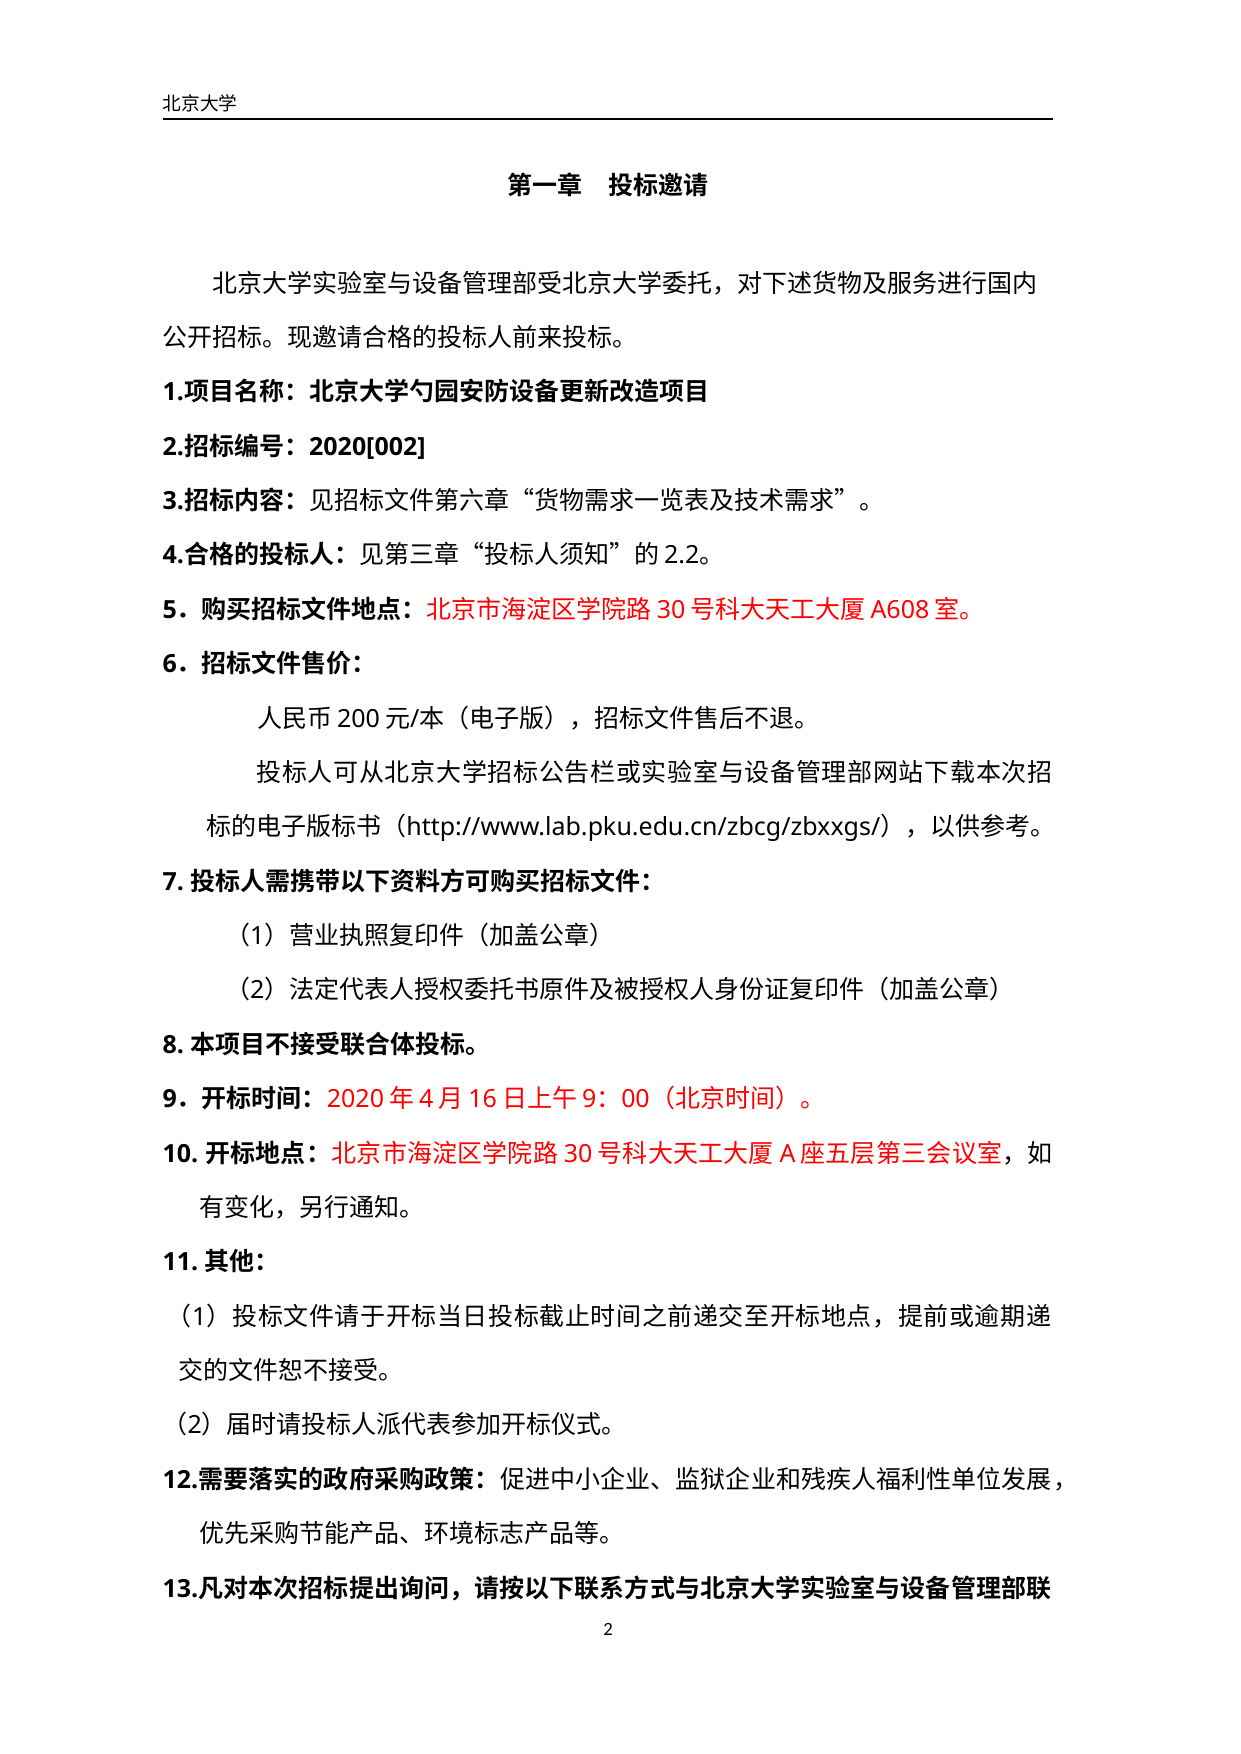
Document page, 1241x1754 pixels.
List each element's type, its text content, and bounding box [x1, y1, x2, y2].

text 12.需要落实的政府采购政策：促进中小企业、监狱企业和残疾人福利性单位发展，优先采购节能产品、环境标志产品等。 [162, 1459, 1053, 1550]
text 1.项目名称：北京大学勺园安防设备更新改造项目 [162, 372, 1053, 408]
text 4.合格的投标人：见第三章“投标人须知”的2.2。 [162, 535, 1053, 571]
text 人民币200元/本（电子版），招标文件售后不退。 [219, 698, 1053, 734]
text 10. 开标地点：北京市海淀区学院路30号科大天工大厦A座五层第三会议室，如有变化，另行通知。 [162, 1133, 1053, 1224]
text 北京大学实验室与设备管理部受北京大学委托，对下述货物及服务进行国内公开招标。现邀请合格的投标人前来投标。 [162, 263, 1053, 354]
text 11. 其他： [162, 1242, 1053, 1278]
text 2.招标编号：2020[002] [162, 426, 1053, 462]
text （2）法定代表人授权委托书原件及被授权人身份证复印件（加盖公章） [212, 970, 1053, 1006]
text 9．开标时间：2020年4月16日上午9：00（北京时间）。 [162, 1079, 1053, 1115]
text 投标人可从北京大学招标公告栏或实验室与设备管理部网站下载本次招标的电子版标书（http://www.lab.pku.edu.cn/zbcg/zbxxgs/），以供参考。 [206, 752, 1053, 843]
text 6．招标文件售价： [162, 644, 1053, 680]
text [162, 1568, 1053, 1604]
text （1）营业执照复印件（加盖公章） [212, 916, 1053, 952]
text 5．购买招标文件地点：北京市海淀区学院路30号科大天工大厦A608室。 [162, 589, 1053, 626]
text 7. 投标人需携带以下资料方可购买招标文件： [162, 861, 1053, 897]
subtitle 投标邀请 [162, 166, 1053, 202]
text （2）届时请投标人派代表参加开标仪式。 [162, 1405, 1053, 1441]
text （1）投标文件请于开标当日投标截止时间之前递交至开标地点，提前或逾期递交的文件恕不接受。 [166, 1296, 1053, 1387]
text 3.招标内容：见招标文件第六章“货物需求一览表及技术需求”。 [162, 481, 1053, 517]
text 8. 本项目不接受联合体投标。 [162, 1024, 1053, 1061]
